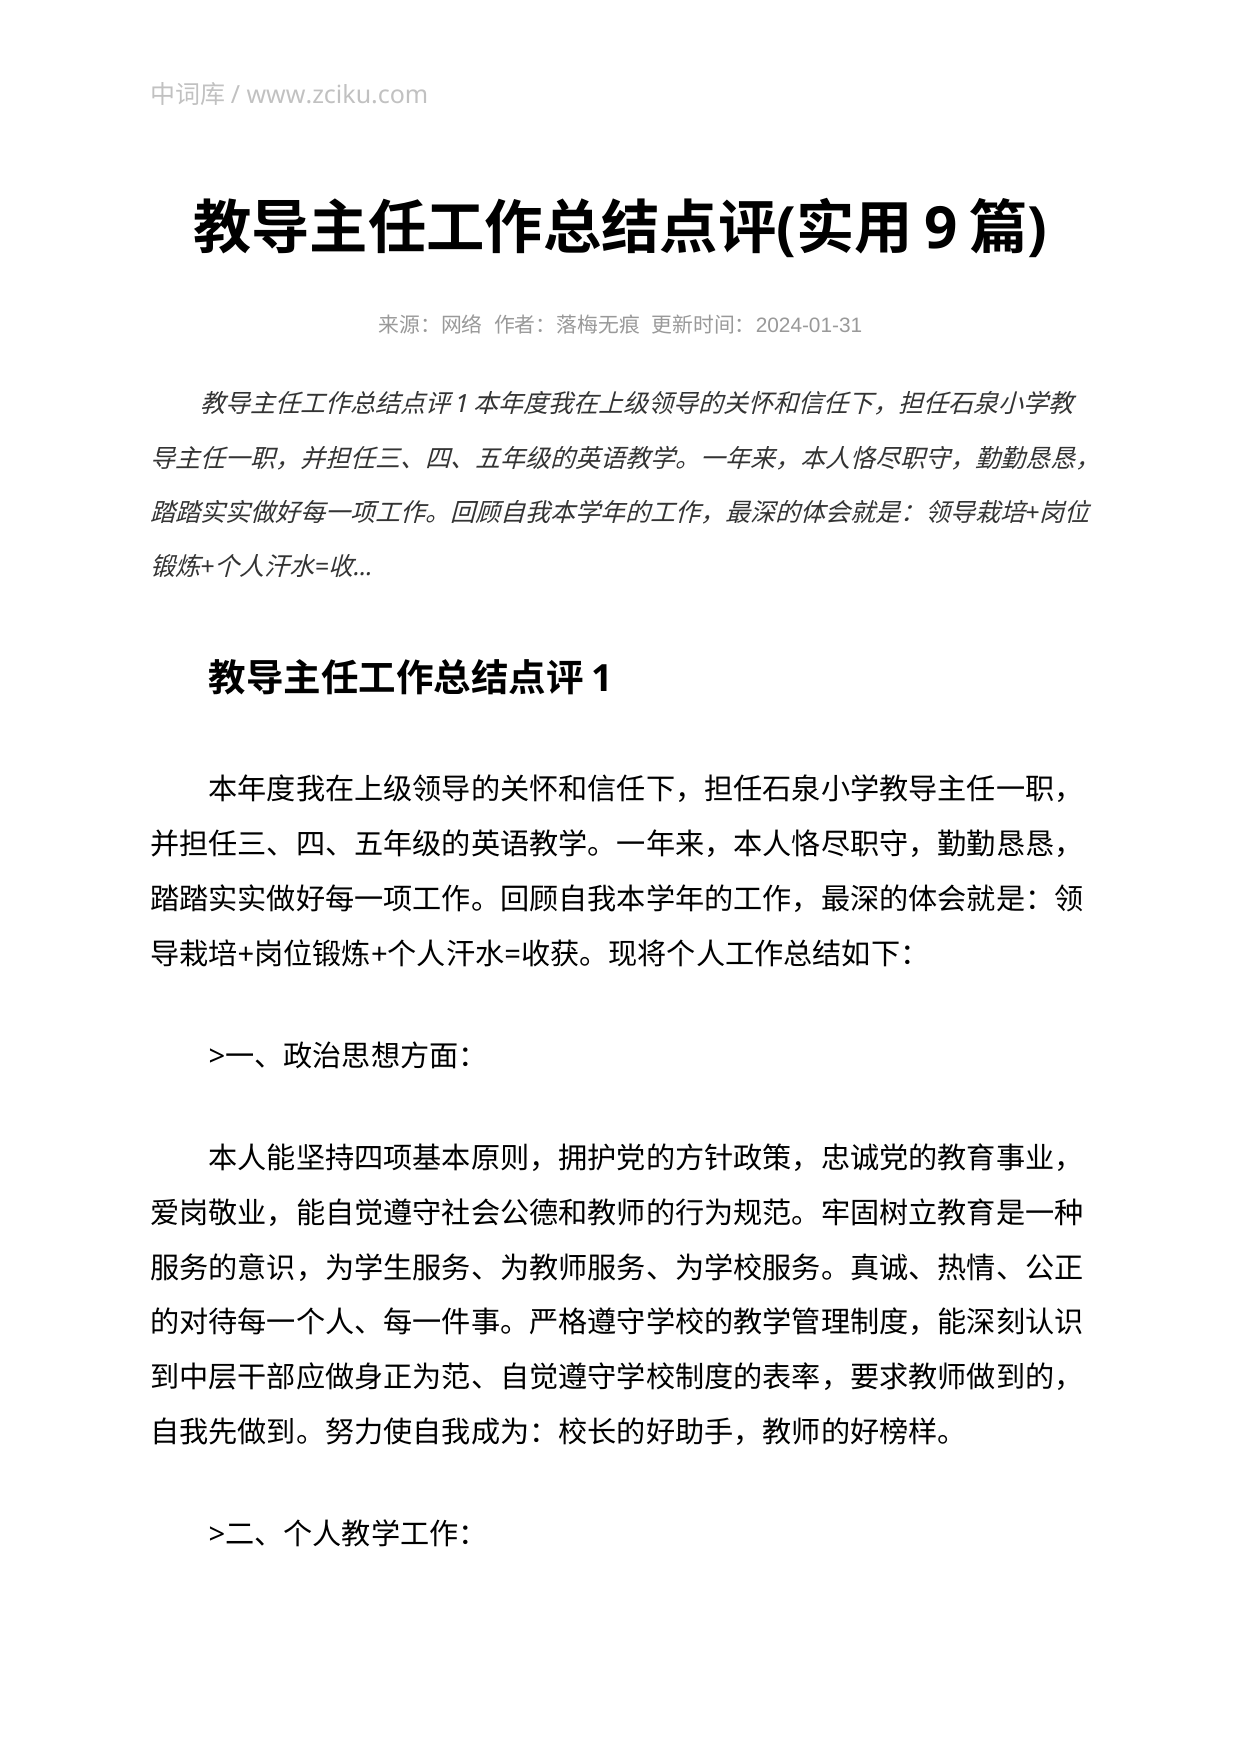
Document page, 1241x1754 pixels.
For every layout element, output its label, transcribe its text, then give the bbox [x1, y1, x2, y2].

text 本人能坚持四项基本原则，拥护党的方针政策，忠诚党的教育事业，爱岗敬业，能自觉遵守社会公德和教师的行为规范。牢固树立教育是一种服务的意识，为学生服务、为教师服务、为学校服务。真诚、热情、公正的对待每一个人、每一件事。严格遵守学校的教学管理制度，能深刻认识到中层干部应做身正为范、自觉遵守学校制度的表率，要求教师做到的，自我先做到。努力使自我成为：校长的好助手，教师的好榜样。 [150, 1134, 1090, 1451]
text >一、政治思想方面： [150, 1032, 1090, 1075]
text 来源：网络 作者：落梅无痕 更新时间：2024-01-31 [150, 313, 1090, 337]
text 本年度我在上级领导的关怀和信任下，担任石泉小学教导主任一职，并担任三、四、五年级的英语教学。一年来，本人恪尽职守，勤勤恳恳，踏踏实实做好每一项工作。回顾自我本学年的工作，最深的体会就是：领导栽培+岗位锻炼+个人汗水=收获。现将个人工作总结如下： [150, 766, 1090, 973]
text 教导主任工作总结点评1本年度我在上级领导的关怀和信任下，担任石泉小学教导主任一职，并担任三、四、五年级的英语教学。一年来，本人恪尽职守，勤勤恳恳，踏踏实实做好每一项工作。回顾自我本学年的工作，最深的体会就是：领导栽培+岗位锻炼+个人汗水=收... [150, 384, 1090, 583]
text >二、个人教学工作： [150, 1511, 1090, 1553]
subtitle 教导主任工作总结点评(实用9篇) [150, 181, 1090, 266]
text 教导主任工作总结点评1 [150, 648, 1090, 703]
